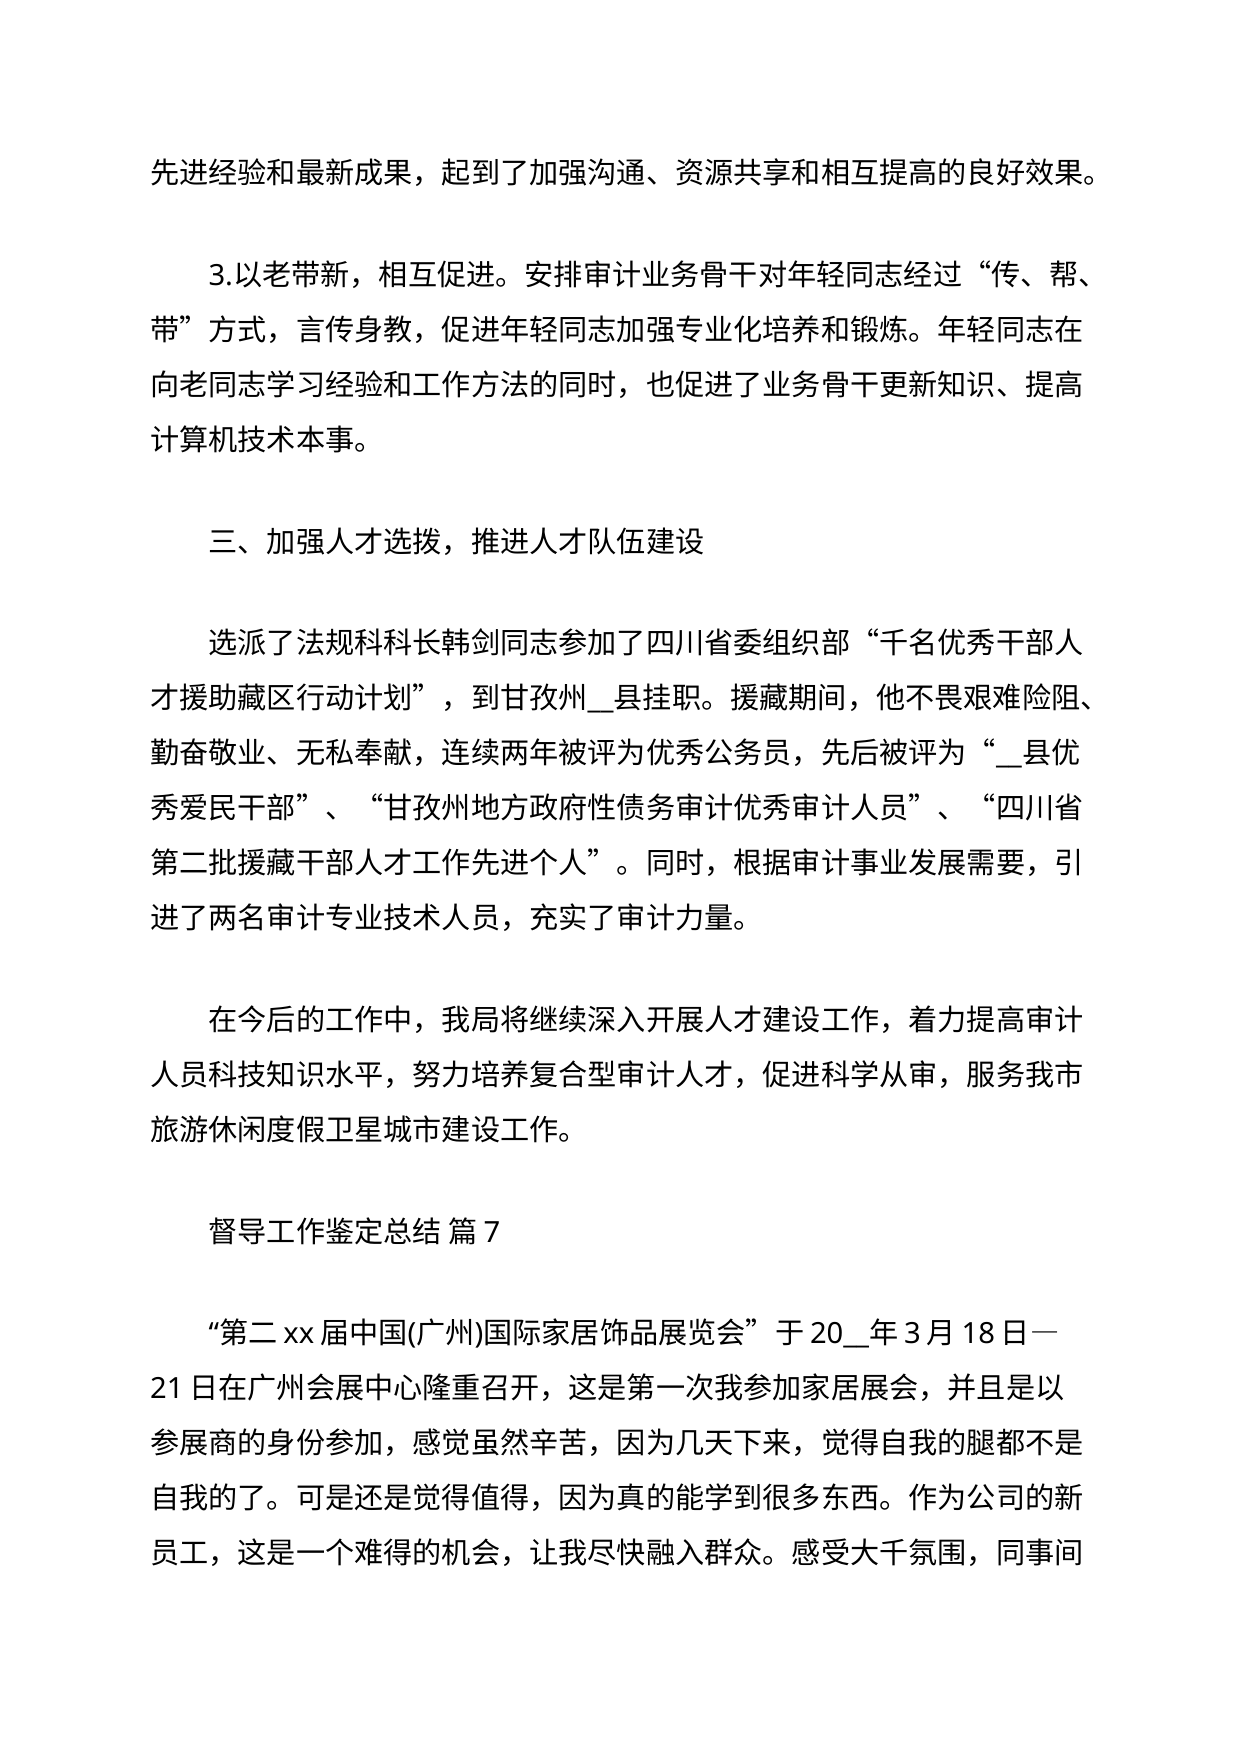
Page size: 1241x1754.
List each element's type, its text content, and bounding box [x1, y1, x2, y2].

text 在今后的工作中，我局将继续深入开展人才建设工作，着力提高审计人员科技知识水平，努力培养复合型审计人才，促进科学从审，服务我市旅游休闲度假卫星城市建设工作。 [150, 997, 1090, 1149]
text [150, 150, 1090, 192]
text 督导工作鉴定总结 篇7 [150, 1208, 1090, 1251]
text 三、加强人才选拨，推进人才队伍建设 [150, 518, 1090, 561]
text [150, 1310, 1090, 1572]
text 3.以老带新，相互促进。安排审计业务骨干对年轻同志经过“传、帮、带”方式，言传身教，促进年轻同志加强专业化培养和锻炼。年轻同志在向老同志学习经验和工作方法的同时，也促进了业务骨干更新知识、提高计算机技术本事。 [150, 252, 1090, 459]
text 选派了法规科科长韩剑同志参加了四川省委组织部“千名优秀干部人才援助藏区行动计划”，到甘孜州__县挂职。援藏期间，他不畏艰难险阻、勤奋敬业、无私奉献，连续两年被评为优秀公务员，先后被评为“__县优秀爱民干部”、“甘孜州地方政府性债务审计优秀审计人员”、“四川省第二批援藏干部人才工作先进个人”。同时，根据审计事业发展需要，引进了两名审计专业技术人员，充实了审计力量。 [150, 620, 1090, 937]
